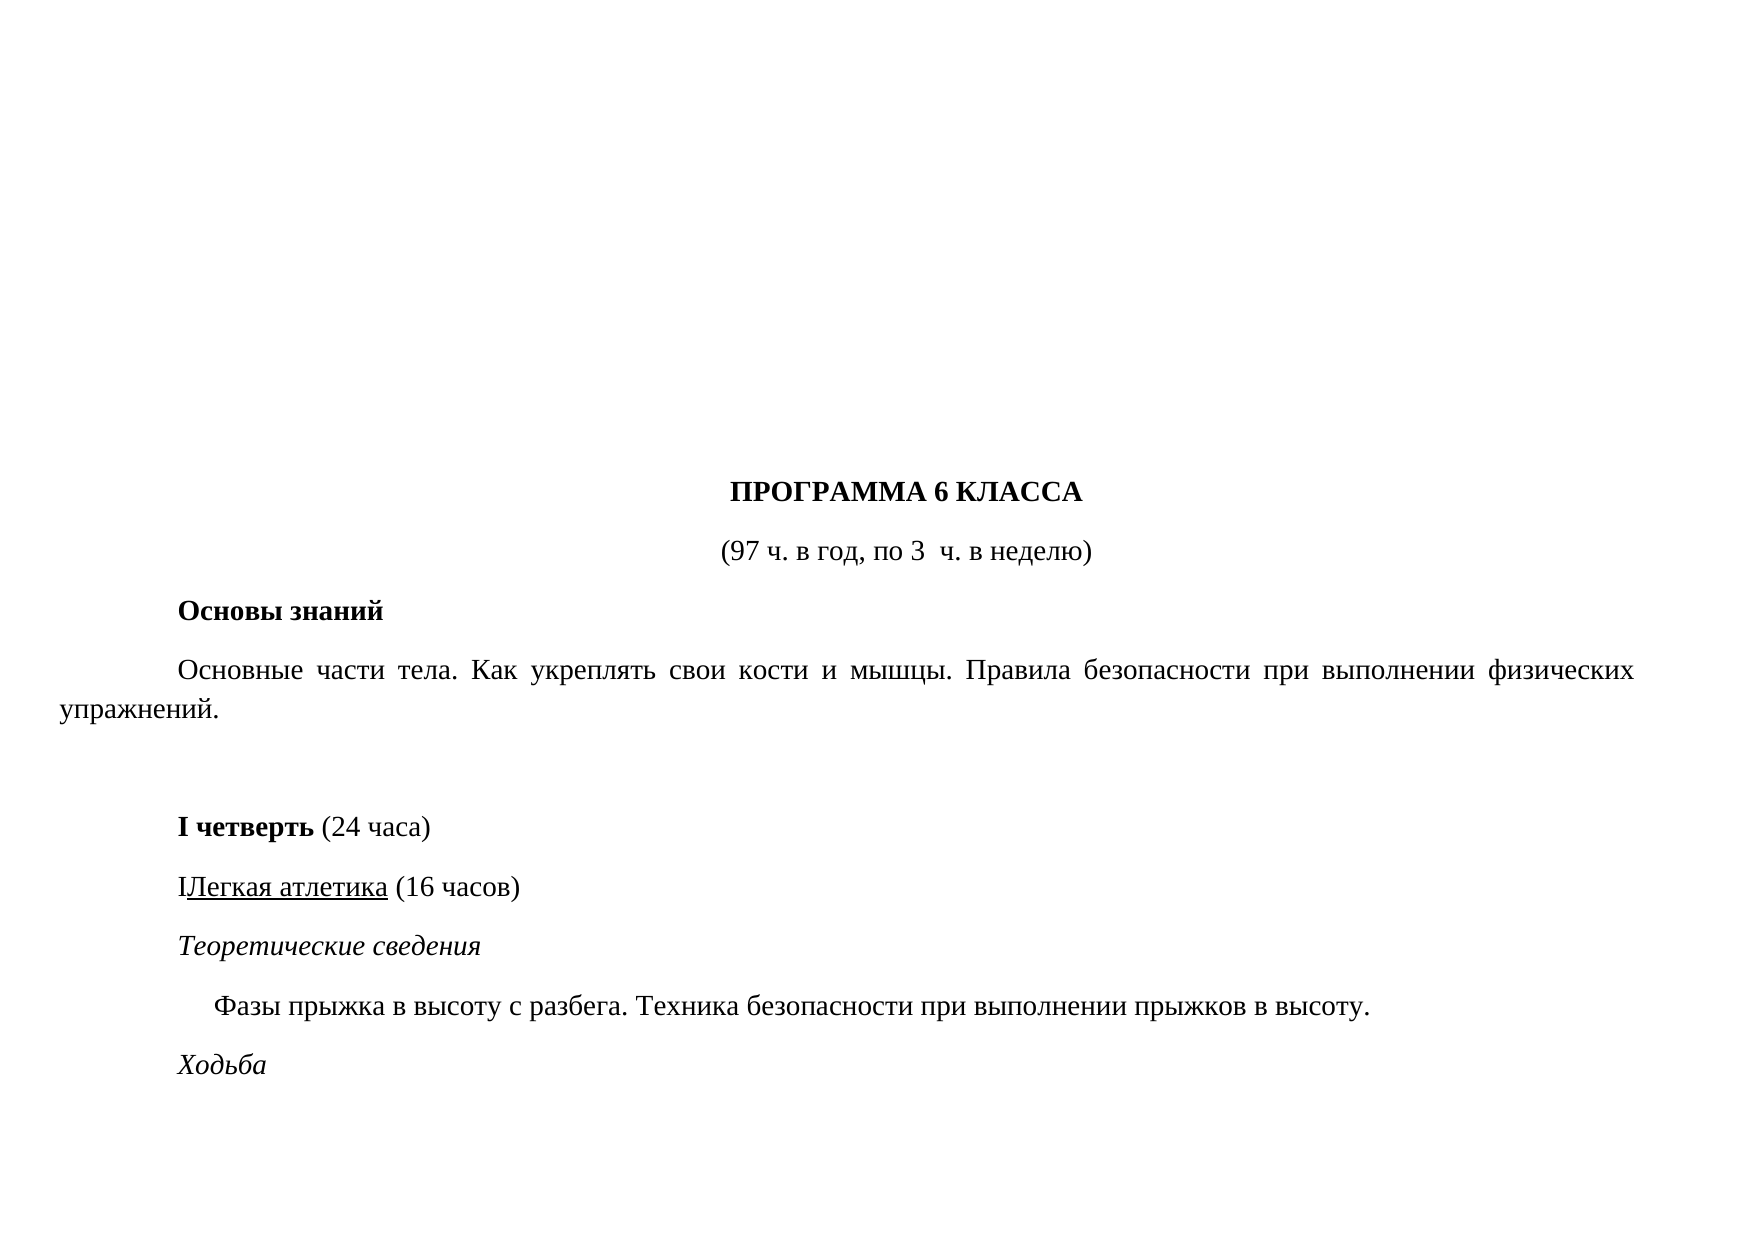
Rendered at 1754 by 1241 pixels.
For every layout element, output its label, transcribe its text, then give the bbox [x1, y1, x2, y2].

text Теоретические сведения [59, 928, 1636, 962]
text Фазы прыжка в высоту с разбега. Техника безопасности при выполнении прыжков в высоту. [59, 988, 1636, 1021]
text ПРОГРАММА 6 КЛАССА [59, 474, 1636, 508]
text I четверть (24 часа) [59, 809, 1636, 843]
text Основные части тела. Как укреплять свои кости и мышцы. Правила безопасности при выполнении физических упражнений. [59, 652, 1636, 724]
text Ходьба [59, 1047, 1636, 1081]
text IЛегкая атлетика (16 часов) [59, 869, 1636, 902]
text Основы знаний [59, 593, 1636, 626]
text (97 ч. в год, по 3 ч. в неделю) [59, 533, 1636, 567]
